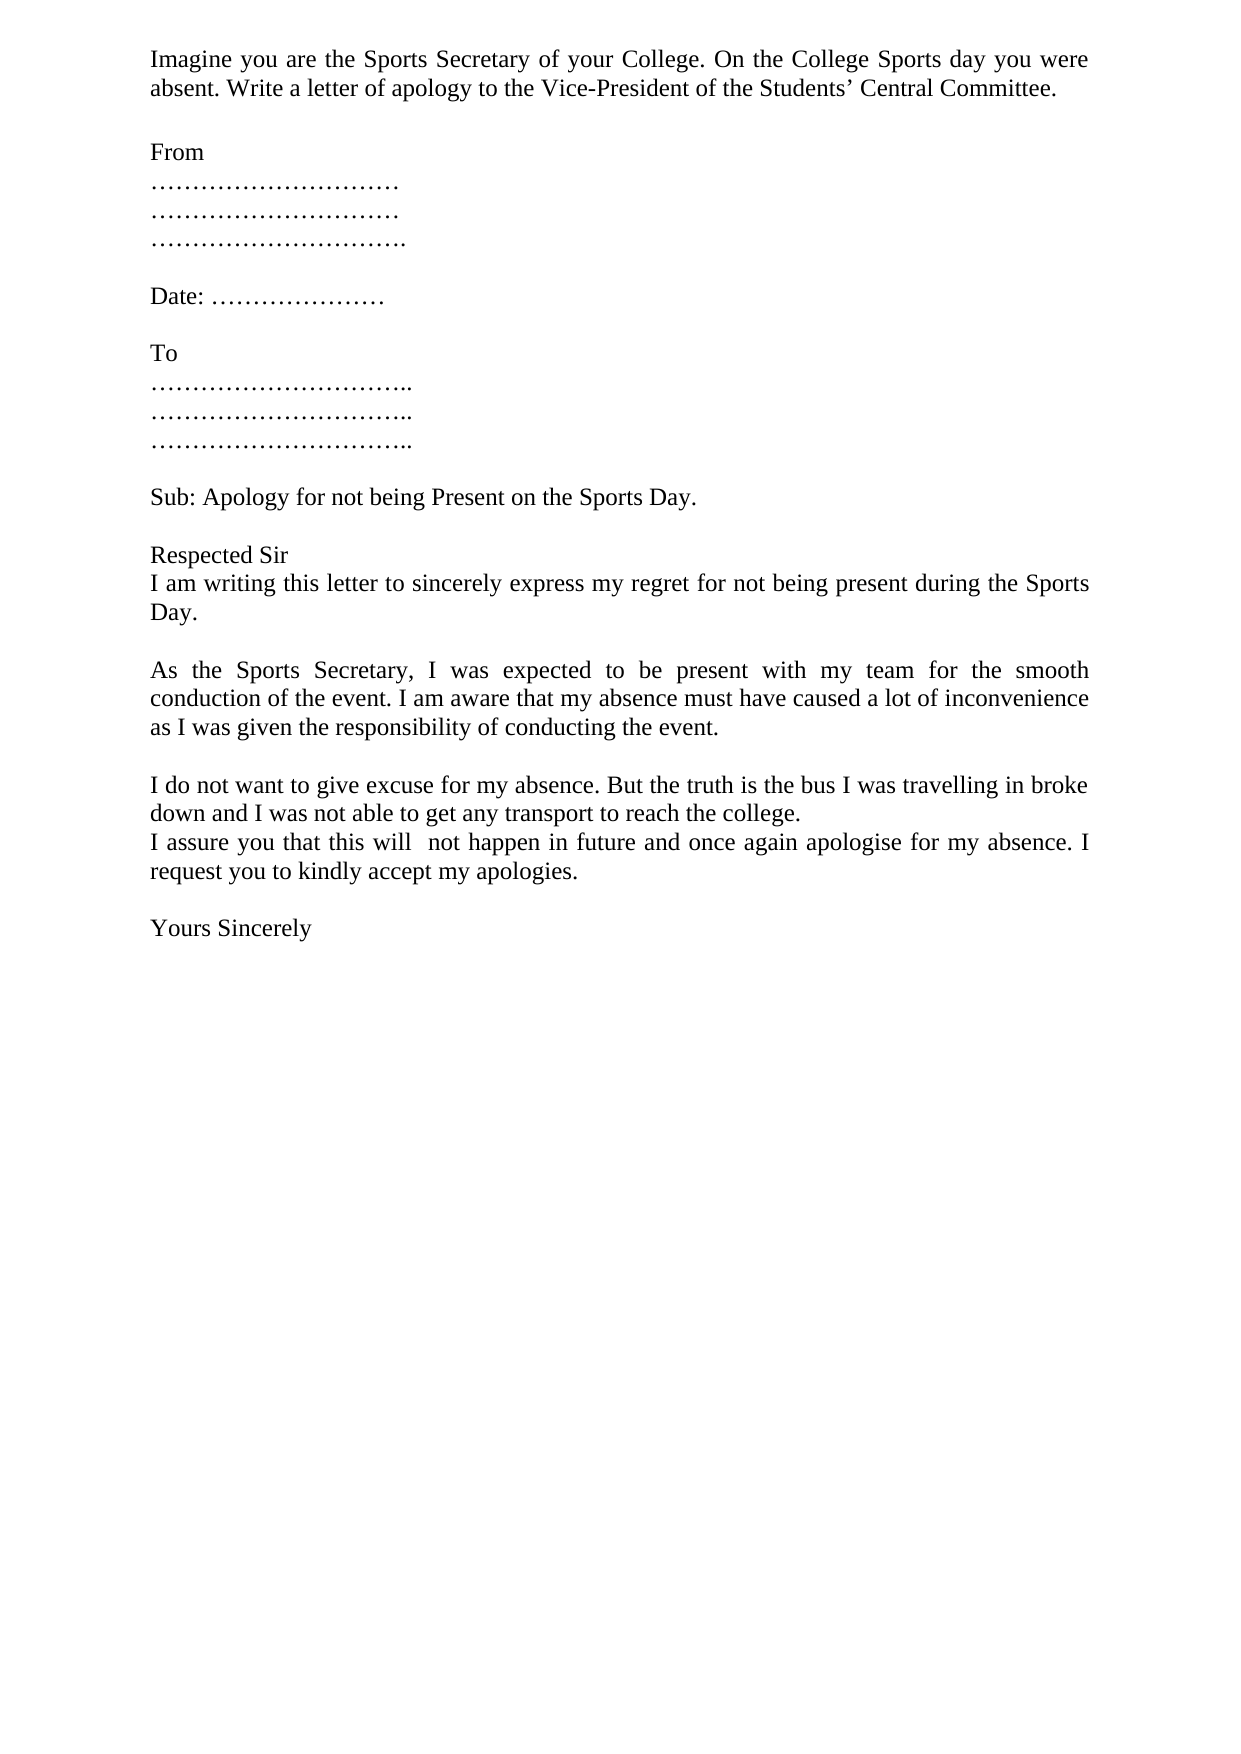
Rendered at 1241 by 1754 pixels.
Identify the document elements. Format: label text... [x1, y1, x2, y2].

text As the Sports Secretary, I was expected to be present with my team for the smooth conduction of the event. I am aware that my absence must have caused a lot of inconvenience as I was given the responsibility of conducting the event. [150, 655, 1090, 741]
text From [150, 137, 1090, 166]
text Respected Sir [150, 540, 1090, 568]
text ………………………….. [150, 396, 1090, 425]
text ………………………….. [150, 367, 1090, 396]
text To [150, 338, 1090, 367]
text ………………………… [150, 166, 1090, 195]
text Date: ………………… [150, 281, 1090, 310]
text ………………………….. [150, 425, 1090, 453]
text Yours Sincerely [150, 913, 1090, 942]
text …………………………. [150, 223, 1090, 252]
text I am writing this letter to sincerely express my regret for not being present during the Sports Day. [150, 568, 1090, 626]
text I do not want to give excuse for my absence. But the truth is the bus I was travelling in broke down and I was not able to get any transport to reach the college. [150, 770, 1090, 827]
text Imagine you are the Sports Secretary of your College. On the College Sports day you were absent. Write a letter of apology to the Vice-President of the Students’ Central Committee. [150, 44, 1090, 102]
text I assure you that this will not happen in future and once again apologise for my absence. I request you to kindly accept my apologies. [150, 827, 1090, 885]
text ………………………… [150, 195, 1090, 223]
text Sub: Apology for not being Present on the Sports Day. [150, 482, 1090, 511]
